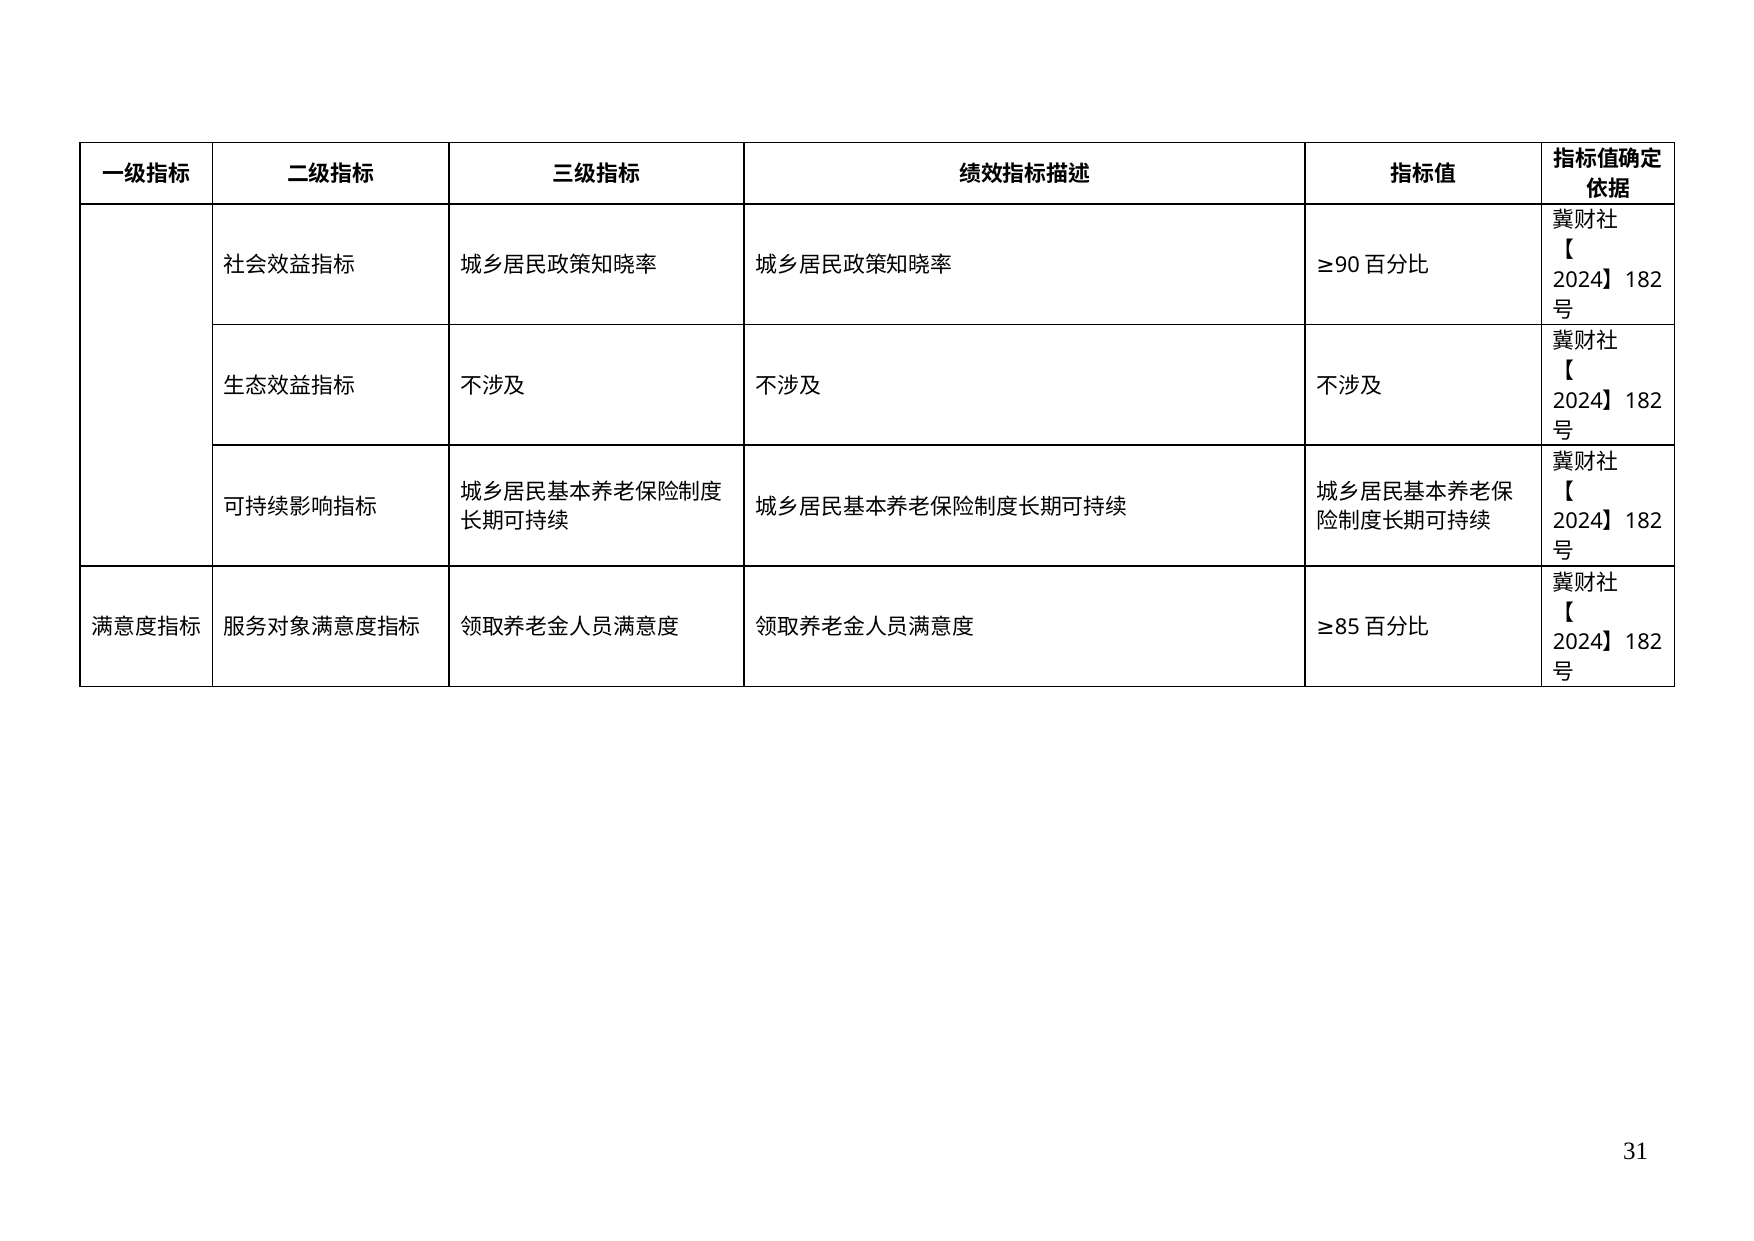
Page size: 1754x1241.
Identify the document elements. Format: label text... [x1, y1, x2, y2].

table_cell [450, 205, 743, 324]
table_header 指标值 [1306, 143, 1541, 203]
table_header 二级指标 [213, 143, 448, 203]
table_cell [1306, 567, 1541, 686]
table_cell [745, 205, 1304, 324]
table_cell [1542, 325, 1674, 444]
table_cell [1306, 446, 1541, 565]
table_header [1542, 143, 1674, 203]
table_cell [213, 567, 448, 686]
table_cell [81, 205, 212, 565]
table_header 绩效指标描述 [745, 143, 1304, 203]
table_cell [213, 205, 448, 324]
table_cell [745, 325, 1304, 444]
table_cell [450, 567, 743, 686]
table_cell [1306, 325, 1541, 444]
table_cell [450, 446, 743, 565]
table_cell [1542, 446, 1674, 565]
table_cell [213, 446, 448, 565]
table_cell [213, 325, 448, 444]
table_header 一级指标 [81, 143, 212, 203]
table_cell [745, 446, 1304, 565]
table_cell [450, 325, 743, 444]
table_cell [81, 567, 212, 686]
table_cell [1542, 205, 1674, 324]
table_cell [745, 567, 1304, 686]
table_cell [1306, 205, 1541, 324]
table_header 三级指标 [450, 143, 743, 203]
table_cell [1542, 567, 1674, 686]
